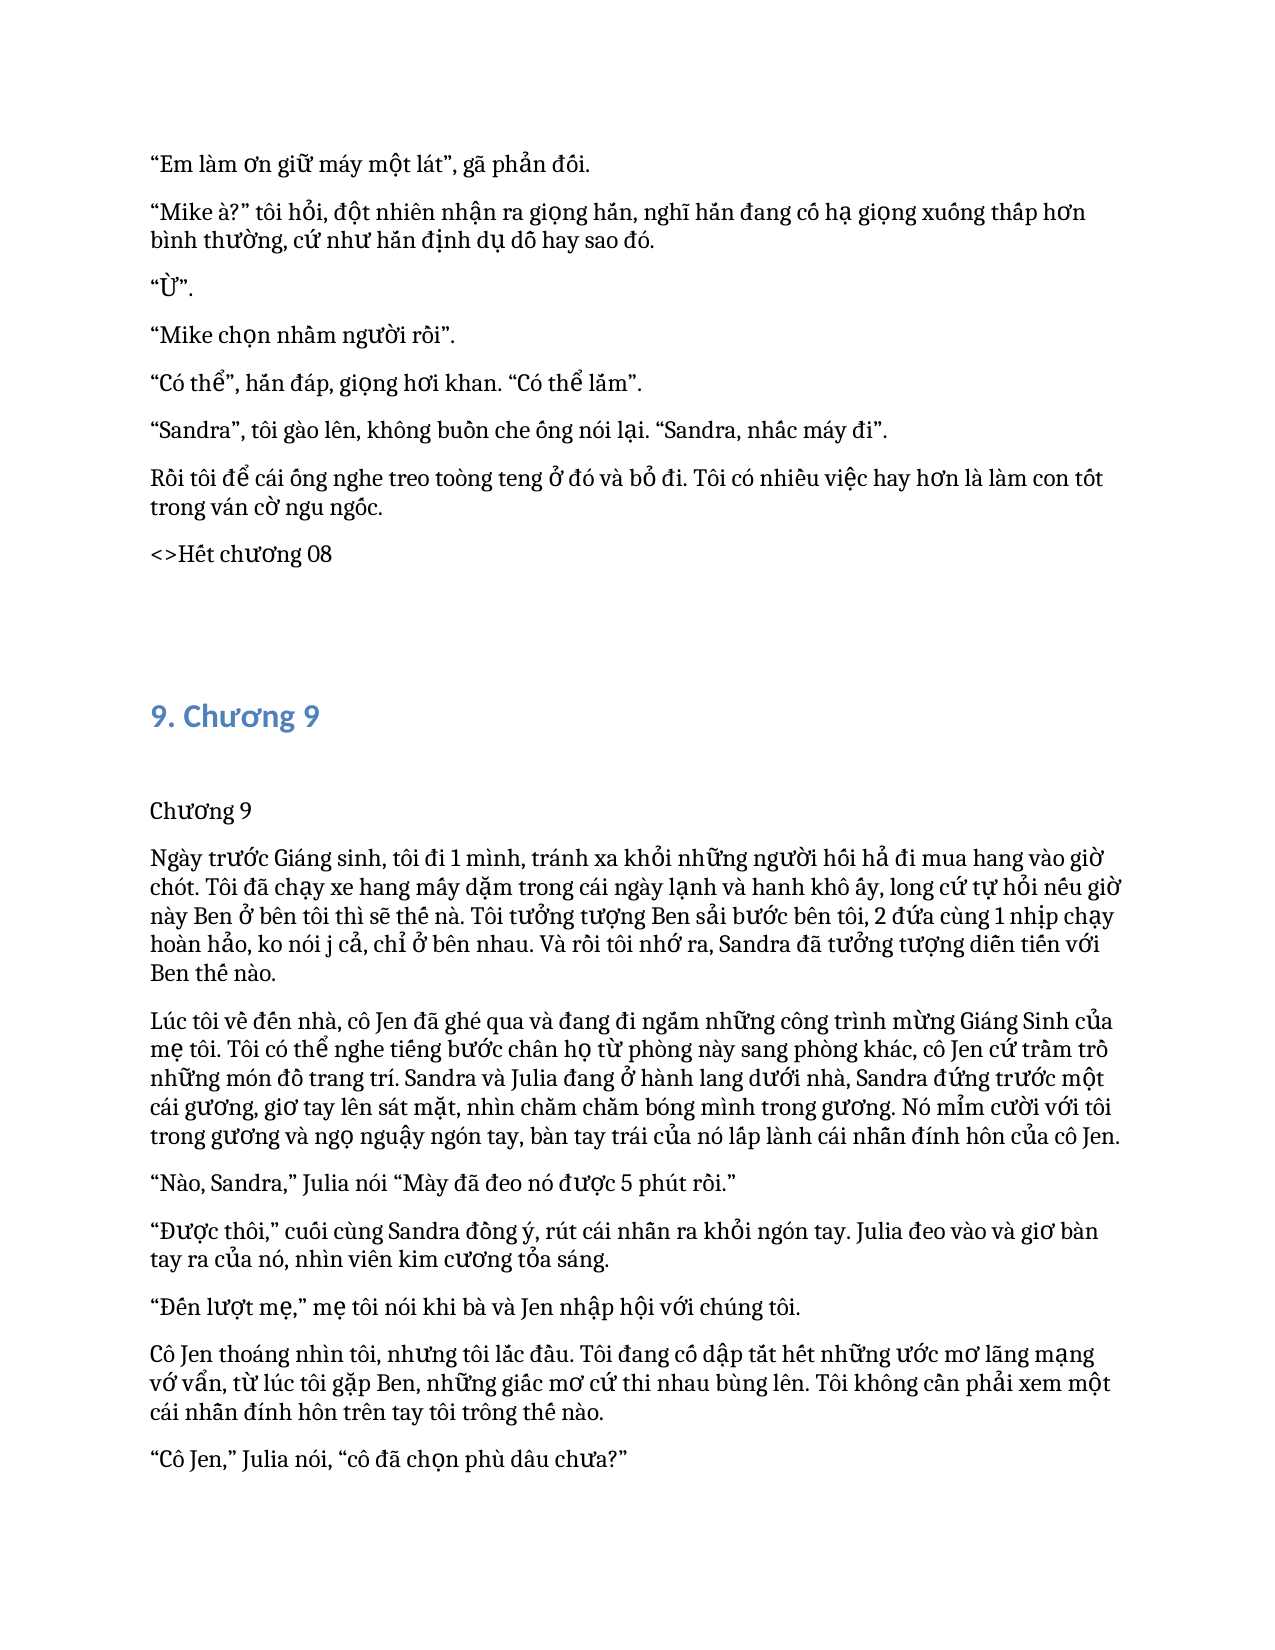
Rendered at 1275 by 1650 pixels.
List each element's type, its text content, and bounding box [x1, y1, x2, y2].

text “Ừ”. [150, 274, 1125, 302]
text “Nào, Sandra,” Julia nói “Mày đã đeo nó được 5 phút rồi.” [150, 1169, 1125, 1198]
text Chương 9 [150, 739, 1125, 825]
text “Sandra”, tôi gào lên, không buồn che ống nói lại. “Sandra, nhấc máy đi”. [150, 416, 1125, 445]
text Cô Jen thoáng nhìn tôi, nhưng tôi lắc đầu. Tôi đang cố dập tắt hết những ước mơ lãng mạng vớ vẩn, từ lúc tôi gặp Ben, những giấc mơ cứ thi nhau bùng lên. Tôi không cần phải xem một cái nhẫn đính hôn trên tay tôi trông thế nào. [150, 1340, 1125, 1427]
text <>Hết chương 08 [150, 540, 1125, 569]
text “Em làm ơn giữ máy một lát”, gã phản đối. [150, 150, 1125, 179]
subtitle 9. Chương 9 [150, 694, 1125, 735]
text Rồi tôi để cái ống nghe treo toòng teng ở đó và bỏ đi. Tôi có nhiều việc hay hơn là làm con tốt trong ván cờ ngu ngốc. [150, 464, 1125, 521]
text “Được thôi,” cuối cùng Sandra đồng ý, rút cái nhẫn ra khỏi ngón tay. Julia đeo vào và giơ bàn tay ra của nó, nhìn viên kim cương tỏa sáng. [150, 1217, 1125, 1274]
text Ngày trước Giáng sinh, tôi đi 1 mình, tránh xa khỏi những người hối hả đi mua hang vào giờ chót. Tôi đã chạy xe hang mấy dặm trong cái ngày lạnh và hanh khô ấy, long cứ tự hỏi nếu giờ này Ben ở bên tôi thì sẽ thế nà. Tôi tưởng tượng Ben sải bước bên tôi, 2 đứa cùng 1 nhịp chạy hoàn hảo, ko nói j cả, chỉ ở bên nhau. Và rồi tôi nhớ ra, Sandra đã tưởng tượng diễn tiến với Ben thế nào. [150, 844, 1125, 988]
text “Mike à?” tôi hỏi, đột nhiên nhận ra giọng hắn, nghĩ hắn đang cố hạ giọng xuống thấp hơn bình thường, cứ như hắn định dụ dỗ hay sao đó. [150, 197, 1125, 255]
text Lúc tôi về đến nhà, cô Jen đã ghé qua và đang đi ngắm những công trình mừng Giáng Sinh của mẹ tôi. Tôi có thể nghe tiếng bước chân họ từ phòng này sang phòng khác, cô Jen cứ trầm trồ những món đồ trang trí. Sandra và Julia đang ở hành lang dưới nhà, Sandra đứng trước một cái gương, giơ tay lên sát mặt, nhìn chằm chằm bóng mình trong gương. Nó mỉm cười với tôi trong gương và ngọ nguậy ngón tay, bàn tay trái của nó lấp lành cái nhẫn đính hôn của cô Jen. [150, 1007, 1125, 1150]
text “Cô Jen,” Julia nói, “cô đã chọn phù dâu chưa?” [150, 1445, 1125, 1474]
text “Có thể”, hắn đáp, giọng hơi khan. “Có thể lắm”. [150, 369, 1125, 397]
text “Đến lượt mẹ,” mẹ tôi nói khi bà và Jen nhập hội với chúng tôi. [150, 1293, 1125, 1322]
text “Mike chọn nhầm người rồi”. [150, 321, 1125, 350]
